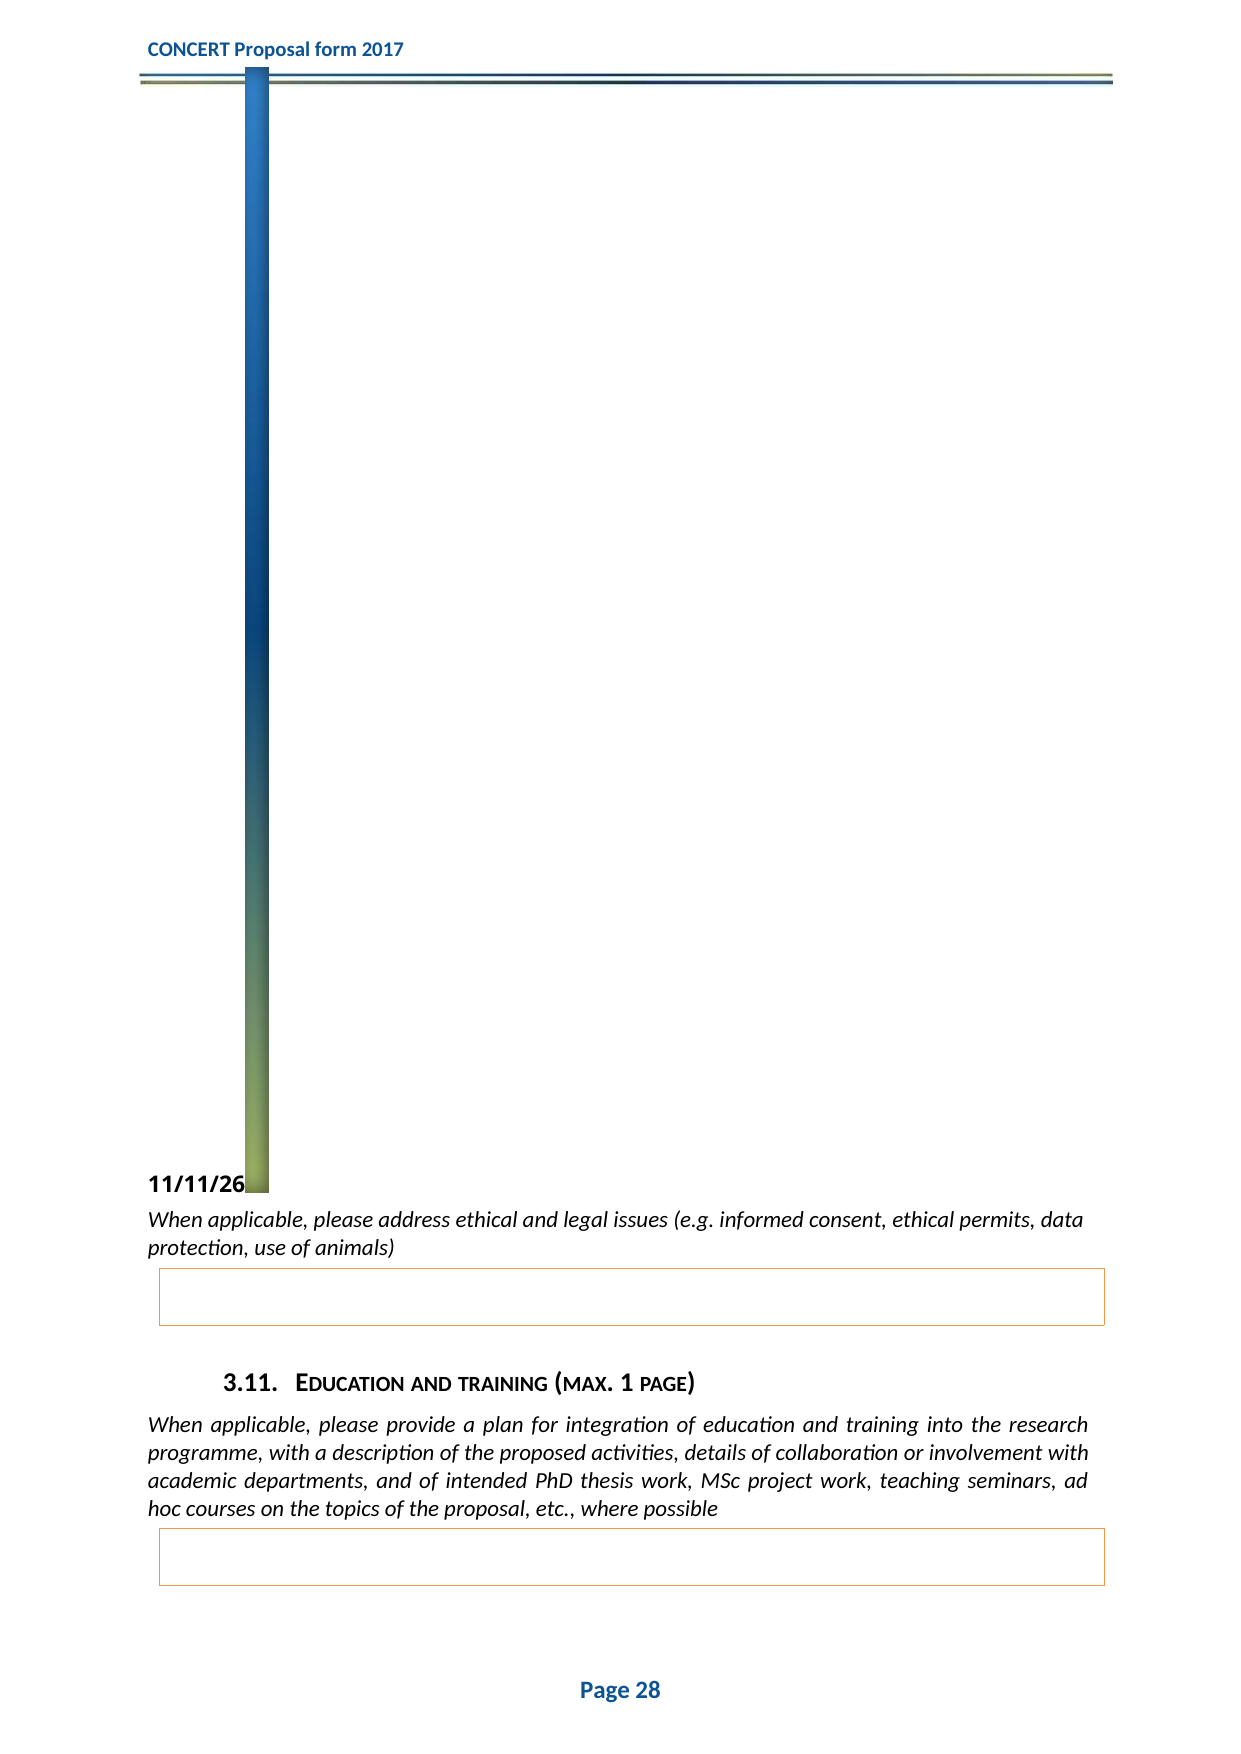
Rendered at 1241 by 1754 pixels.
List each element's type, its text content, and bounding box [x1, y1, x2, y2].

text When applicable, please provide a plan for integration of education and training into the research programme, with a description of the proposed activities, details of collaboration or involvement with academic departments, and of intended PhD thesis work, MSc project work, teaching seminars, ad hoc courses on the topics of the proposal, etc., where possible [148, 1410, 1093, 1522]
table_header [160, 1269, 1104, 1324]
text When applicable, please address ethical and legal issues (e.g. informed consent, ethical permits, data protection, use of animals) [148, 1206, 1093, 1262]
list Education and training (max. 1 page) [223, 1366, 1093, 1399]
table_header [160, 1529, 1104, 1585]
picture [138, 67, 1113, 1193]
